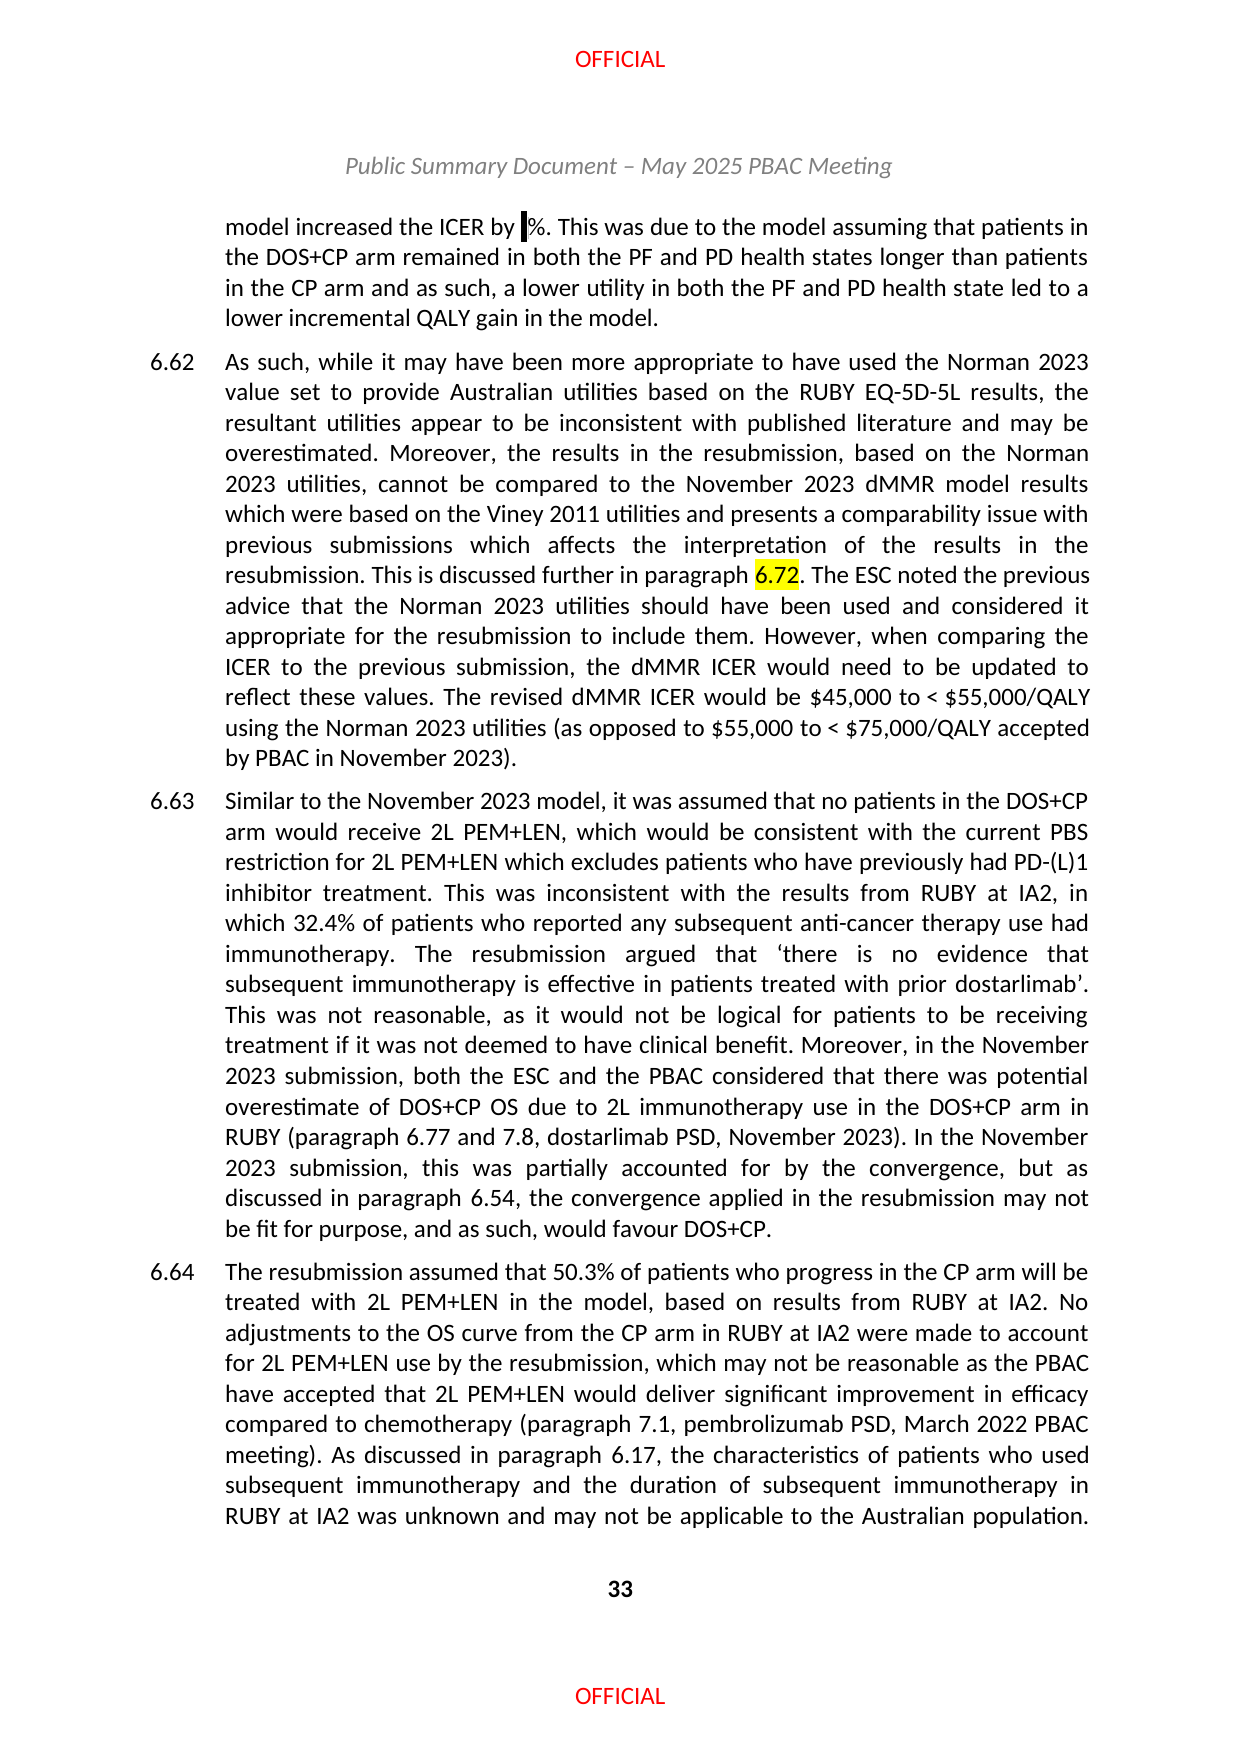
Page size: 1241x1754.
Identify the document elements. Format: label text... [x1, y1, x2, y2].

text As such, while it may have been more appropriate to have used the Norman 2023 value set to provide Australian utilities based on the RUBY EQ-5D-5L results, the resultant utilities appear to be inconsistent with published literature and may be overestimated. Moreover, the results in the resubmission, based on the Norman 2023 utilities, cannot be compared to the November 2023 dMMR model results which were based on the Viney 2011 utilities and presents a comparability issue with previous submissions which affects the interpretation of the results in the resubmission. This is discussed further in paragraph 6.72. The ESC noted the previous advice that the Norman 2023 utilities should have been used and considered it appropriate for the resubmission to include them. However, when comparing the ICER to the previous submission, the dMMR ICER would need to be updated to reflect these values. The revised dMMR ICER would be $45,000 to < $55,000/QALY using the Norman 2023 utilities (as opposed to $55,000 to < $75,000/QALY accepted by PBAC in November 2023). [150, 346, 1090, 773]
text Similar to the November 2023 model, it was assumed that no patients in the DOS+CP arm would receive 2L PEM+LEN, which would be consistent with the current PBS restriction for 2L PEM+LEN which excludes patients who have previously had PD-(L)1 inhibitor treatment. This was inconsistent with the results from RUBY at IA2, in which 32.4% of patients who reported any subsequent anti-cancer therapy use had immunotherapy. The resubmission argued that ‘there is no evidence that subsequent immunotherapy is effective in patients treated with prior dostarlimab’. This was not reasonable, as it would not be logical for patients to be receiving treatment if it was not deemed to have clinical benefit. Moreover, in the November 2023 submission, both the ESC and the PBAC considered that there was potential overestimate of DOS+CP OS due to 2L immunotherapy use in the DOS+CP arm in RUBY (paragraph 6.77 and 7.8, dostarlimab PSD, November 2023). In the November 2023 submission, this was partially accounted for by the convergence, but as discussed in paragraph 6.54, the convergence applied in the resubmission may not be fit for purpose, and as such, would favour DOS+CP. [150, 785, 1090, 1243]
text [150, 211, 1090, 333]
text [150, 1256, 1090, 1530]
